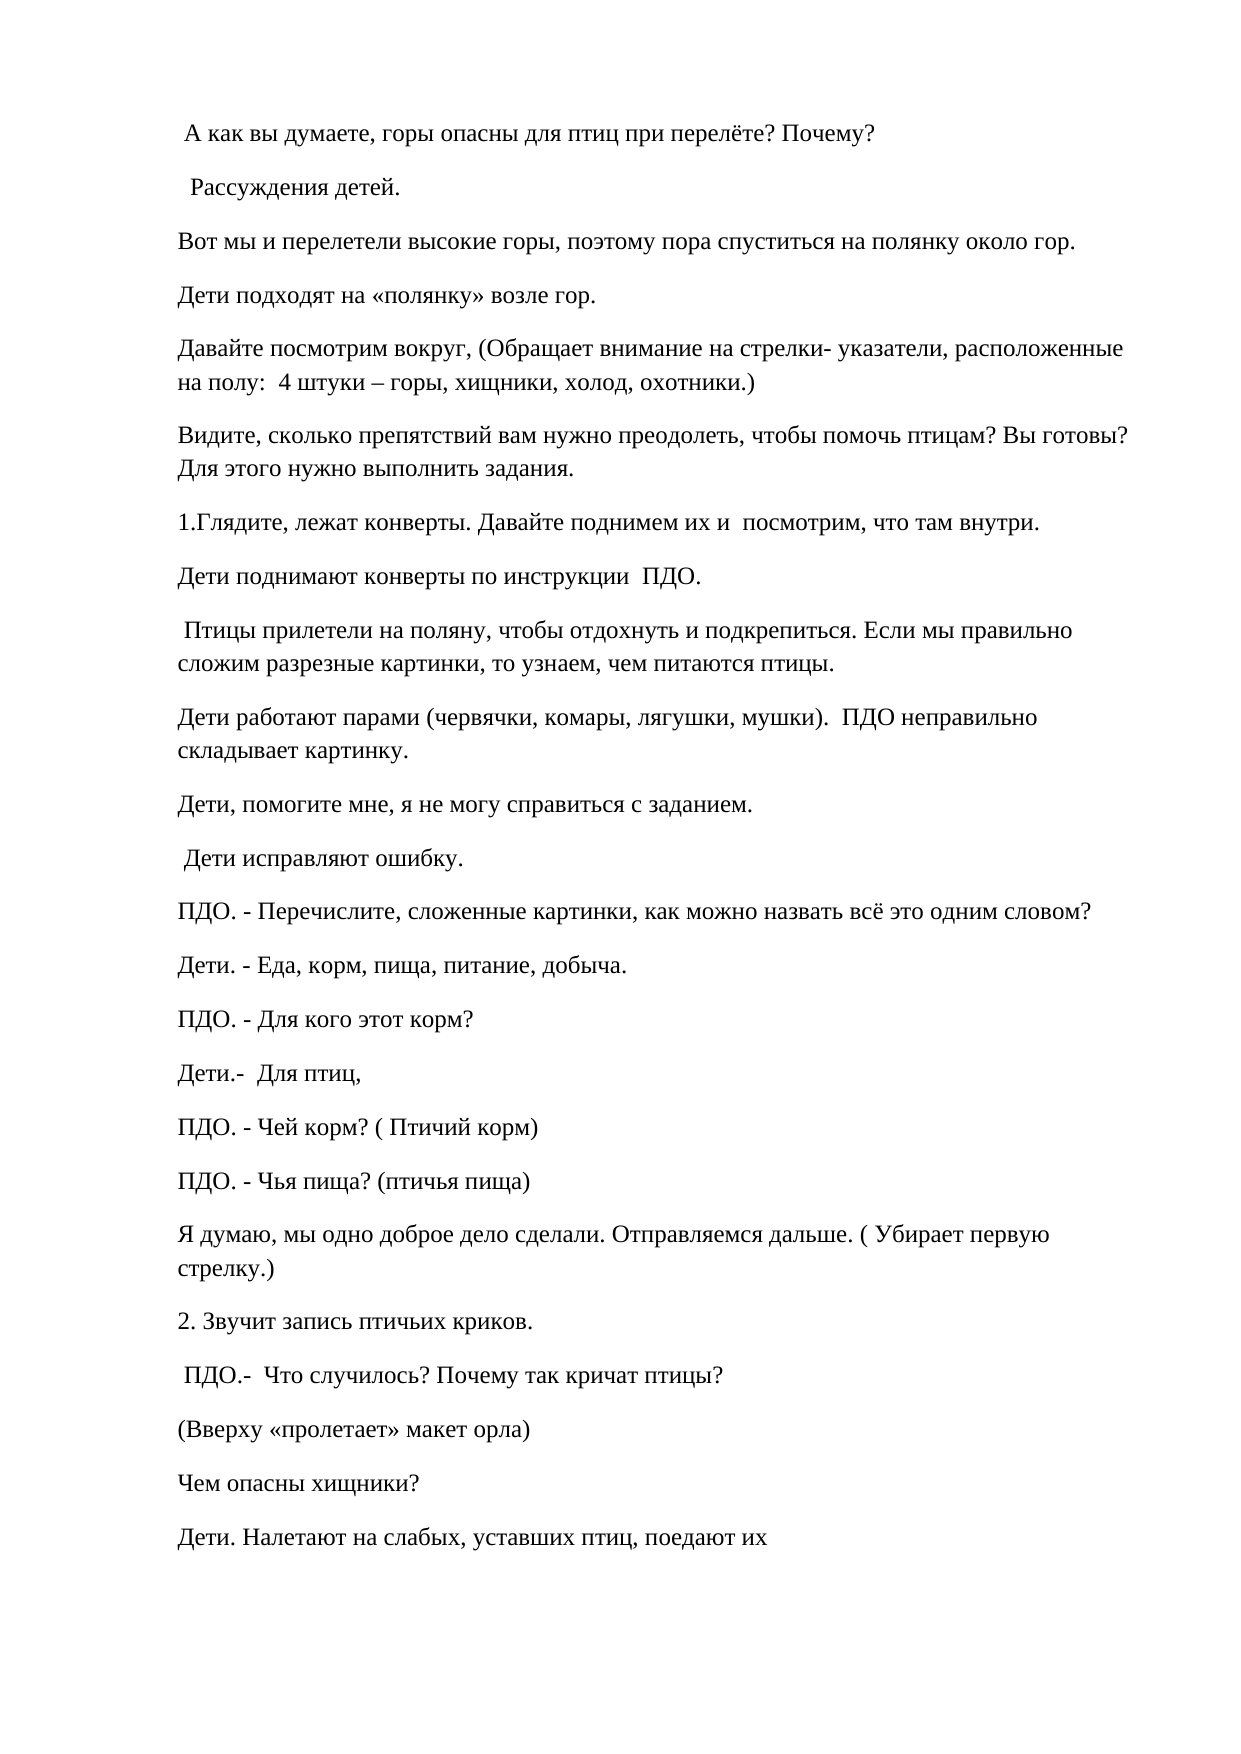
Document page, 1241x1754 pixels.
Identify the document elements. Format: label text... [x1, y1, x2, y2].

text Дети подходят на «полянку» возле гор. [177, 280, 1152, 308]
text Дети. Налетают на слабых, уставших птиц, поедают их [177, 1522, 1152, 1551]
text Дети. - Еда, корм, пища, питание, добыча. [177, 950, 1152, 979]
text Дети исправляют ошибку. [177, 843, 1152, 871]
text Дети поднимают конверты по инструкции ПДО. [177, 561, 1152, 590]
text 1.Глядите, лежат конверты. Давайте поднимем их и посмотрим, что там внутри. [177, 507, 1152, 536]
text (Вверху «пролетает» макет орла) [177, 1414, 1152, 1443]
text Дети, помогите мне, я не могу справиться с заданием. [177, 789, 1152, 817]
text Я думаю, мы одно доброе дело сделали. Отправляемся дальше. ( Убирает первую стрелку.) [177, 1219, 1152, 1281]
text Вот мы и перелетели высокие горы, поэтому пора спуститься на полянку около гор. [177, 226, 1152, 254]
text Дети работают парами (червячки, комары, лягушки, мушки). ПДО неправильно складывает картинку. [177, 702, 1152, 764]
text Видите, сколько препятствий вам нужно преодолеть, чтобы помочь птицам? Вы готовы? Для этого нужно выполнить задания. [177, 420, 1152, 482]
text ПДО. - Чья пища? (птичья пища) [177, 1166, 1152, 1194]
text Дети.- Для птиц, [177, 1058, 1152, 1087]
text А как вы думаете, горы опасны для птиц при перелёте? Почему? [177, 118, 1152, 147]
text Чем опасны хищники? [177, 1468, 1152, 1497]
text ПДО.- Что случилось? Почему так кричат птицы? [177, 1360, 1152, 1389]
text ПДО. - Чей корм? ( Птичий корм) [177, 1112, 1152, 1141]
text ПДО. - Перечислите, сложенные картинки, как можно назвать всё это одним словом? [177, 896, 1152, 925]
text 2. Звучит запись птичьих криков. [177, 1306, 1152, 1335]
text ПДО. - Для кого этот корм? [177, 1004, 1152, 1033]
text Птицы прилетели на поляну, чтобы отдохнуть и подкрепиться. Если мы правильно сложим разрезные картинки, то узнаем, чем питаются птицы. [177, 615, 1152, 677]
text Давайте посмотрим вокруг, (Обращает внимание на стрелки- указатели, расположенные на полу: 4 штуки – горы, хищники, холод, охотники.) [177, 333, 1152, 395]
text Рассуждения детей. [177, 172, 1152, 201]
